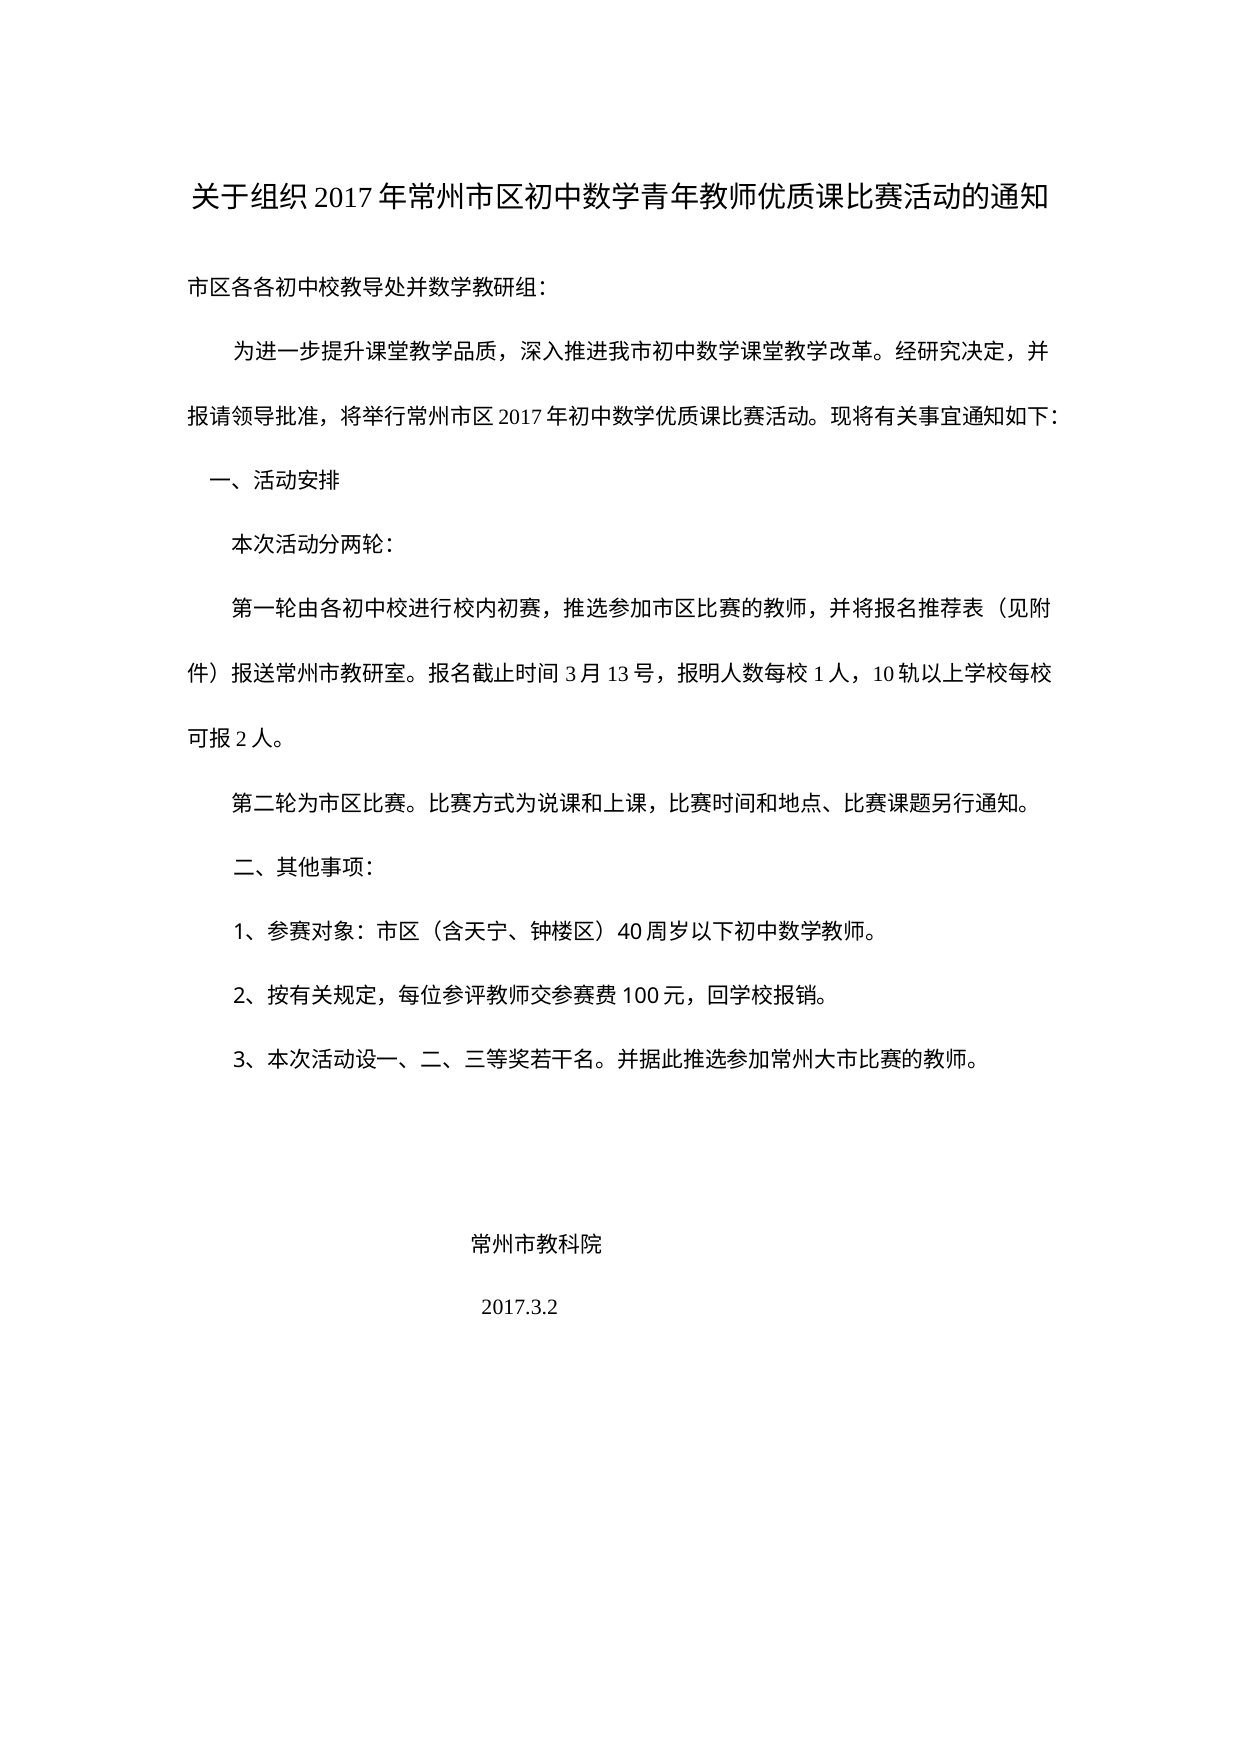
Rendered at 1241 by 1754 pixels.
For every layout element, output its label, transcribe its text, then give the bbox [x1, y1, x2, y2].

text 2、按有关规定，每位参评教师交参赛费100元，回学校报销。 [187, 978, 1053, 1010]
text 第二轮为市区比赛。比赛方式为说课和上课，比赛时间和地点、比赛课题另行通知。 [187, 785, 1053, 818]
text 一、活动安排 [187, 463, 1053, 495]
text 2017.3.2 [187, 1290, 1053, 1323]
text 常州市教科院 [187, 1226, 1053, 1259]
text 关于组织2017年常州市区初中数学青年教师优质课比赛活动的通知 [187, 162, 1053, 227]
text 市区各各初中校教导处并数学教研组： [187, 269, 1053, 302]
text 本次活动分两轮： [187, 527, 1053, 559]
text 第一轮由各初中校进行校内初赛，推选参加市区比赛的教师，并将报名推荐表（见附件）报送常州市教研室。报名截止时间3月13号，报明人数每校1人，10轨以上学校每校可报2人。 [187, 591, 1053, 753]
text 二、其他事项： [187, 849, 1053, 882]
text 3、本次活动设一、二、三等奖若干名。并据此推选参加常州大市比赛的教师。 [187, 1042, 1053, 1074]
text 1、参赛对象：市区（含天宁、钟楼区）40周岁以下初中数学教师。 [187, 913, 1053, 946]
text 为进一步提升课堂教学品质，深入推进我市初中数学课堂教学改革。经研究决定，并报请领导批准，将举行常州市区2017年初中数学优质课比赛活动。现将有关事宜通知如下： [187, 333, 1053, 431]
